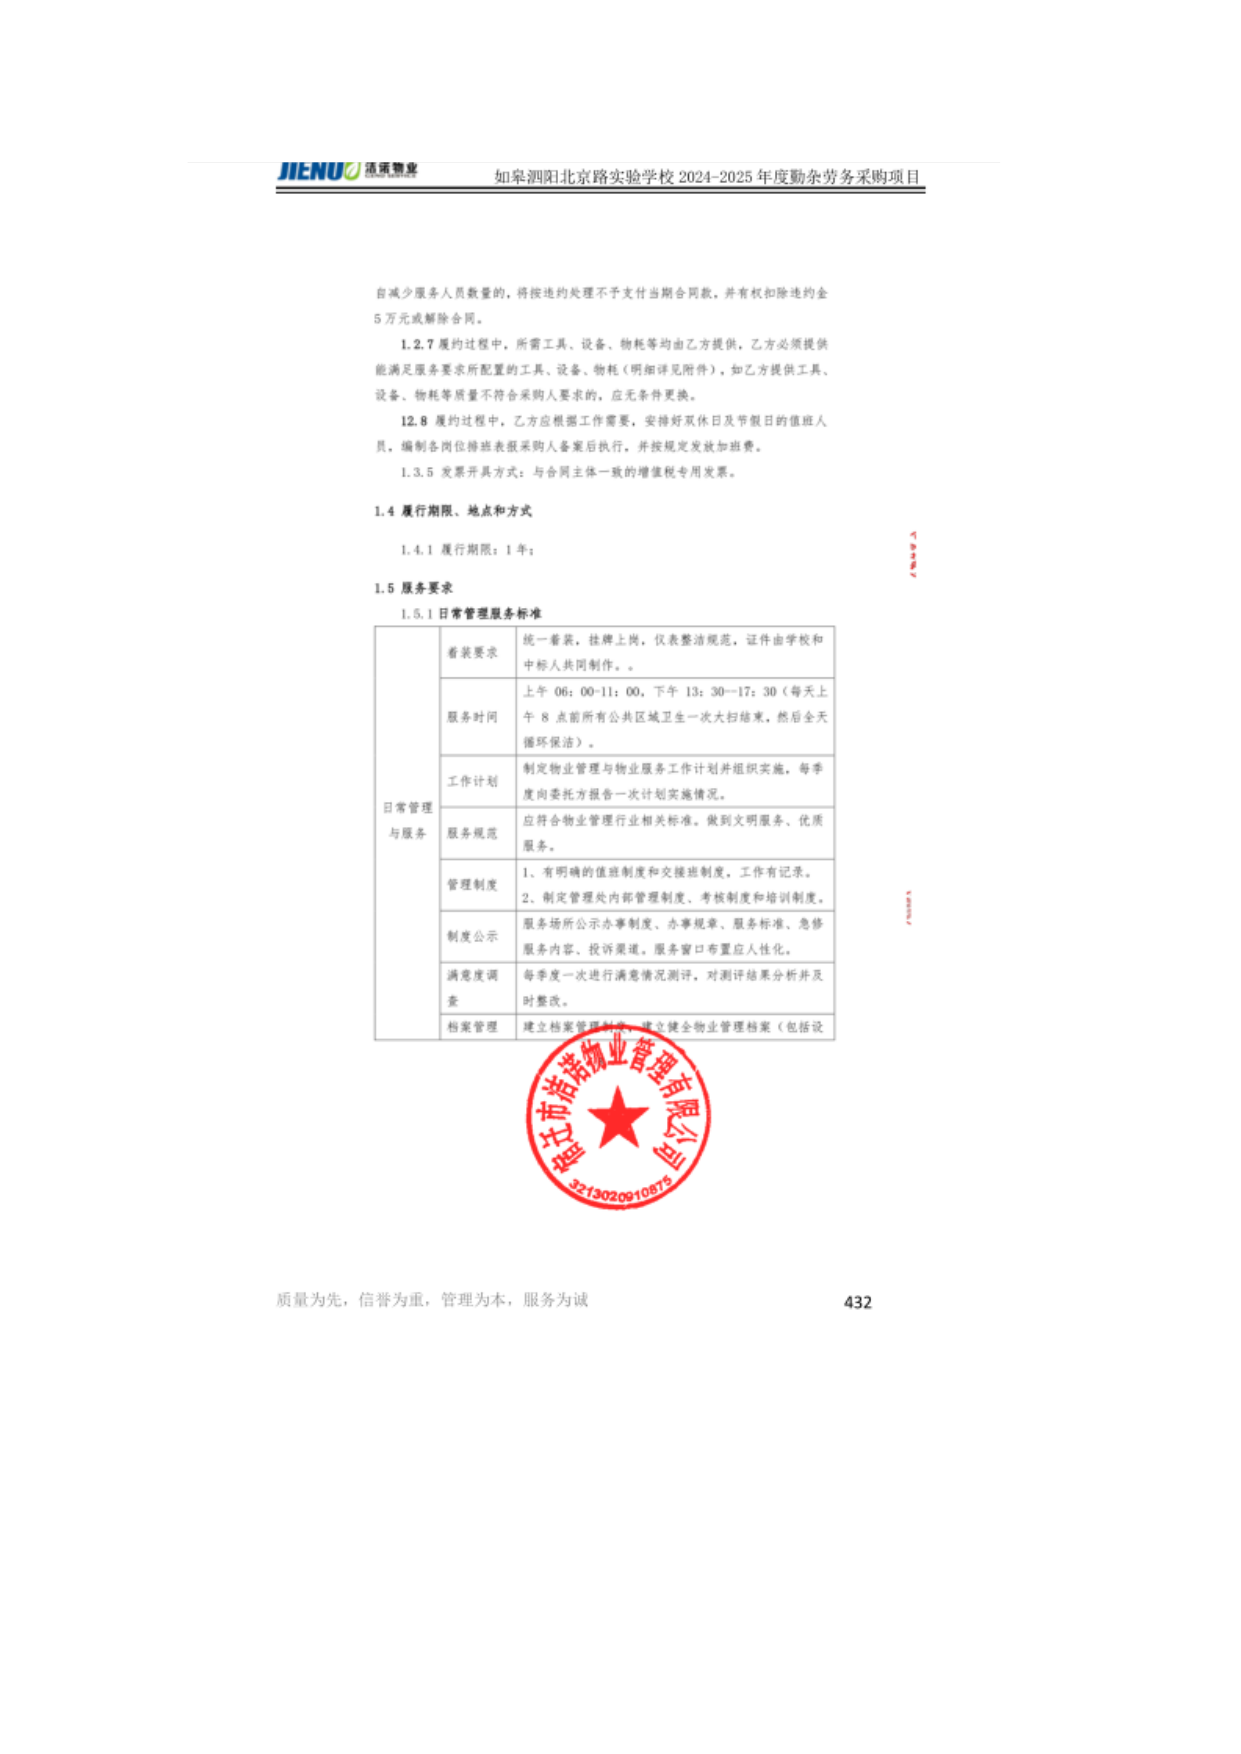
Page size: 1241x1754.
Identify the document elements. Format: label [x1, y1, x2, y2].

picture [187, 162, 1001, 1341]
